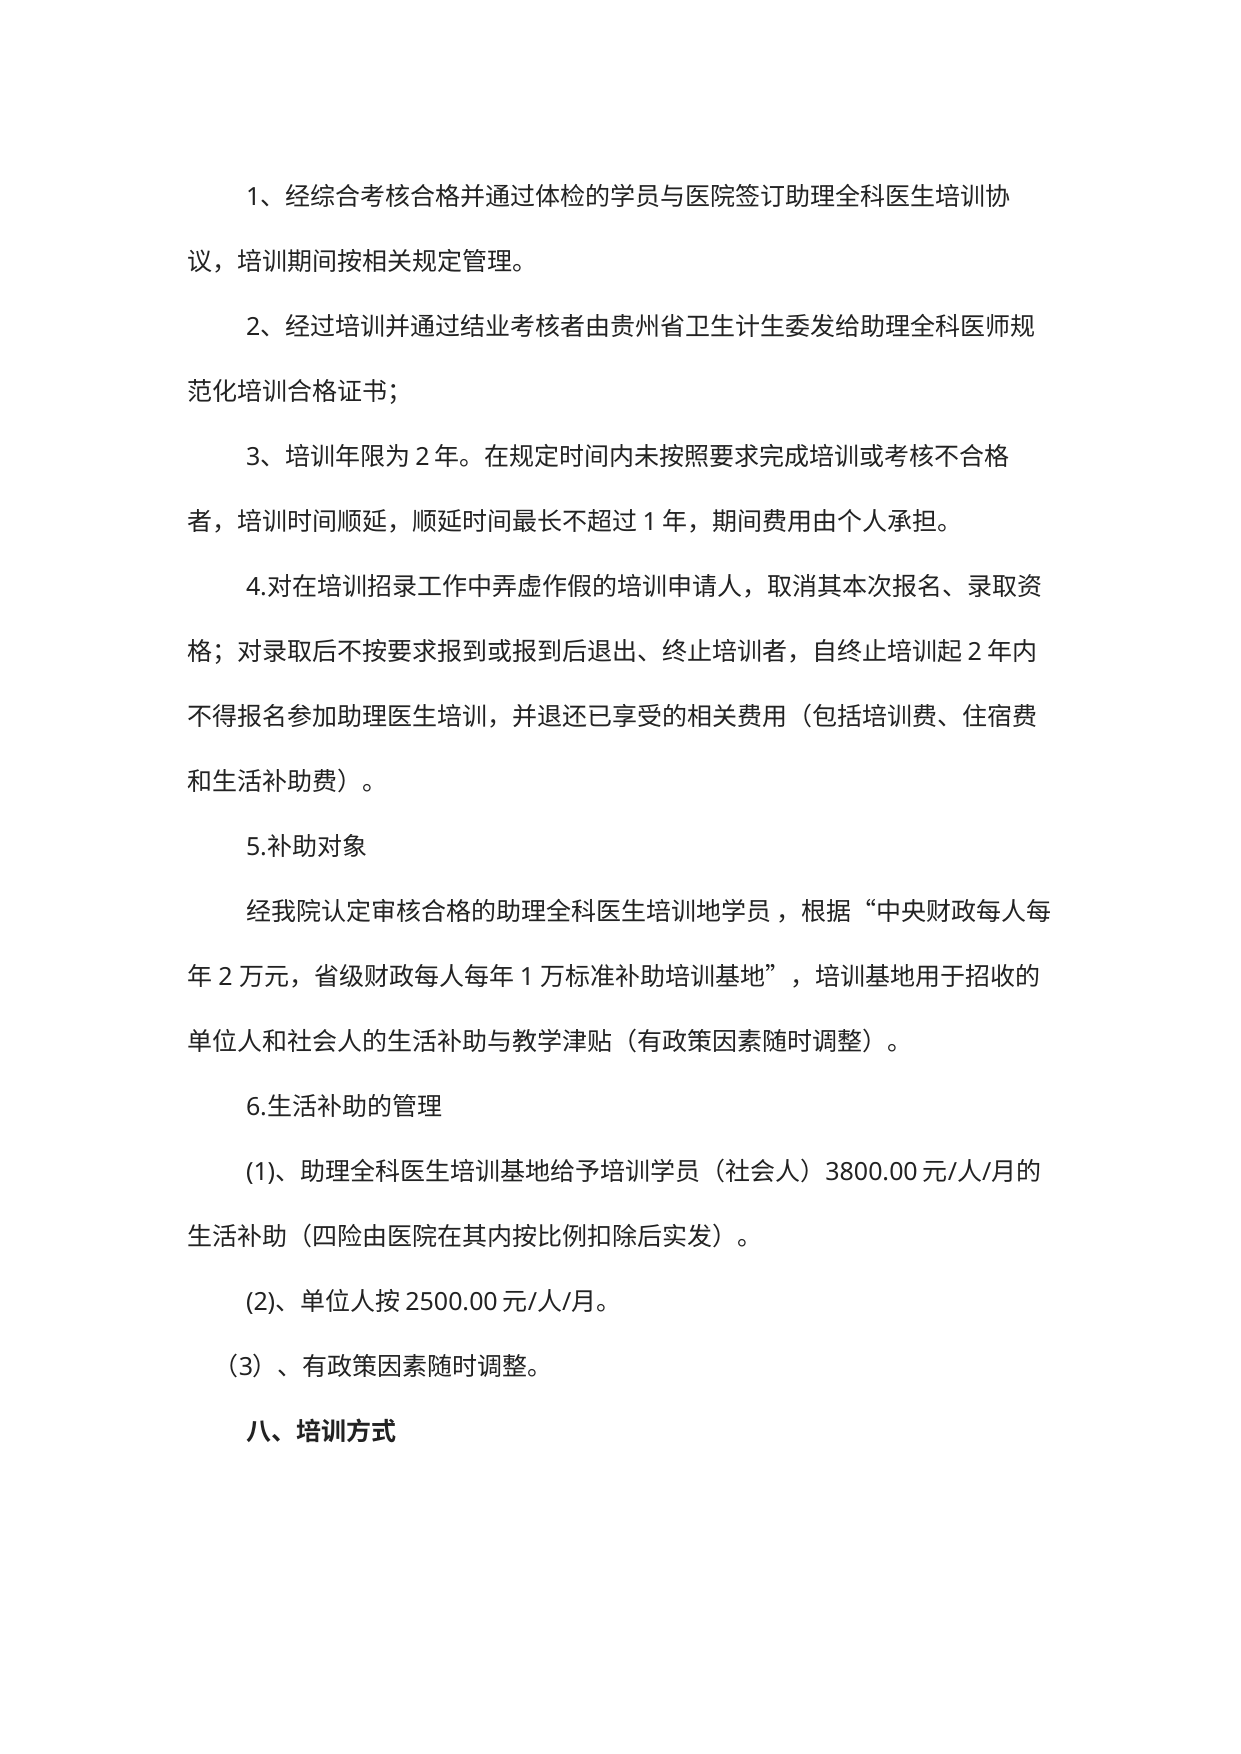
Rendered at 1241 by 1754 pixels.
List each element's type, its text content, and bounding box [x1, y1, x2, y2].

text 1、经综合考核合格并通过体检的学员与医院签订助理全科医生培训协议，培训期间按相关规定管理。 [187, 162, 1053, 292]
text 4.对在培训招录工作中弄虚作假的培训申请人，取消其本次报名、录取资格；对录取后不按要求报到或报到后退出、终止培训者，自终止培训起2年内不得报名参加助理医生培训，并退还已享受的相关费用（包括培训费、住宿费和生活补助费）。 [187, 552, 1053, 812]
text 2、经过培训并通过结业考核者由贵州省卫生计生委发给助理全科医师规范化培训合格证书； [187, 292, 1053, 422]
text （3）、有政策因素随时调整。 [187, 1332, 1053, 1397]
text 经我院认定审核合格的助理全科医生培训地学员 ，根据“中央财政每人每年 2 万元，省级财政每人每年 1 万标准补助培训基地”，培训基地用于招收的单位人和社会人的生活补助与教学津贴（有政策因素随时调整）。 [187, 877, 1053, 1072]
text 6.生活补助的管理 [187, 1072, 1053, 1137]
text 3、培训年限为2年。在规定时间内未按照要求完成培训或考核不合格者，培训时间顺延，顺延时间最长不超过1年，期间费用由个人承担。 [187, 422, 1053, 552]
text (1)、助理全科医生培训基地给予培训学员（社会人）3800.00元/人/月的生活补助（四险由医院在其内按比例扣除后实发）。 [187, 1137, 1053, 1267]
text 5.补助对象 [187, 812, 1053, 877]
text 八、培训方式 [187, 1397, 1053, 1462]
text (2)、单位人按2500.00元/人/月。 [187, 1267, 1053, 1332]
